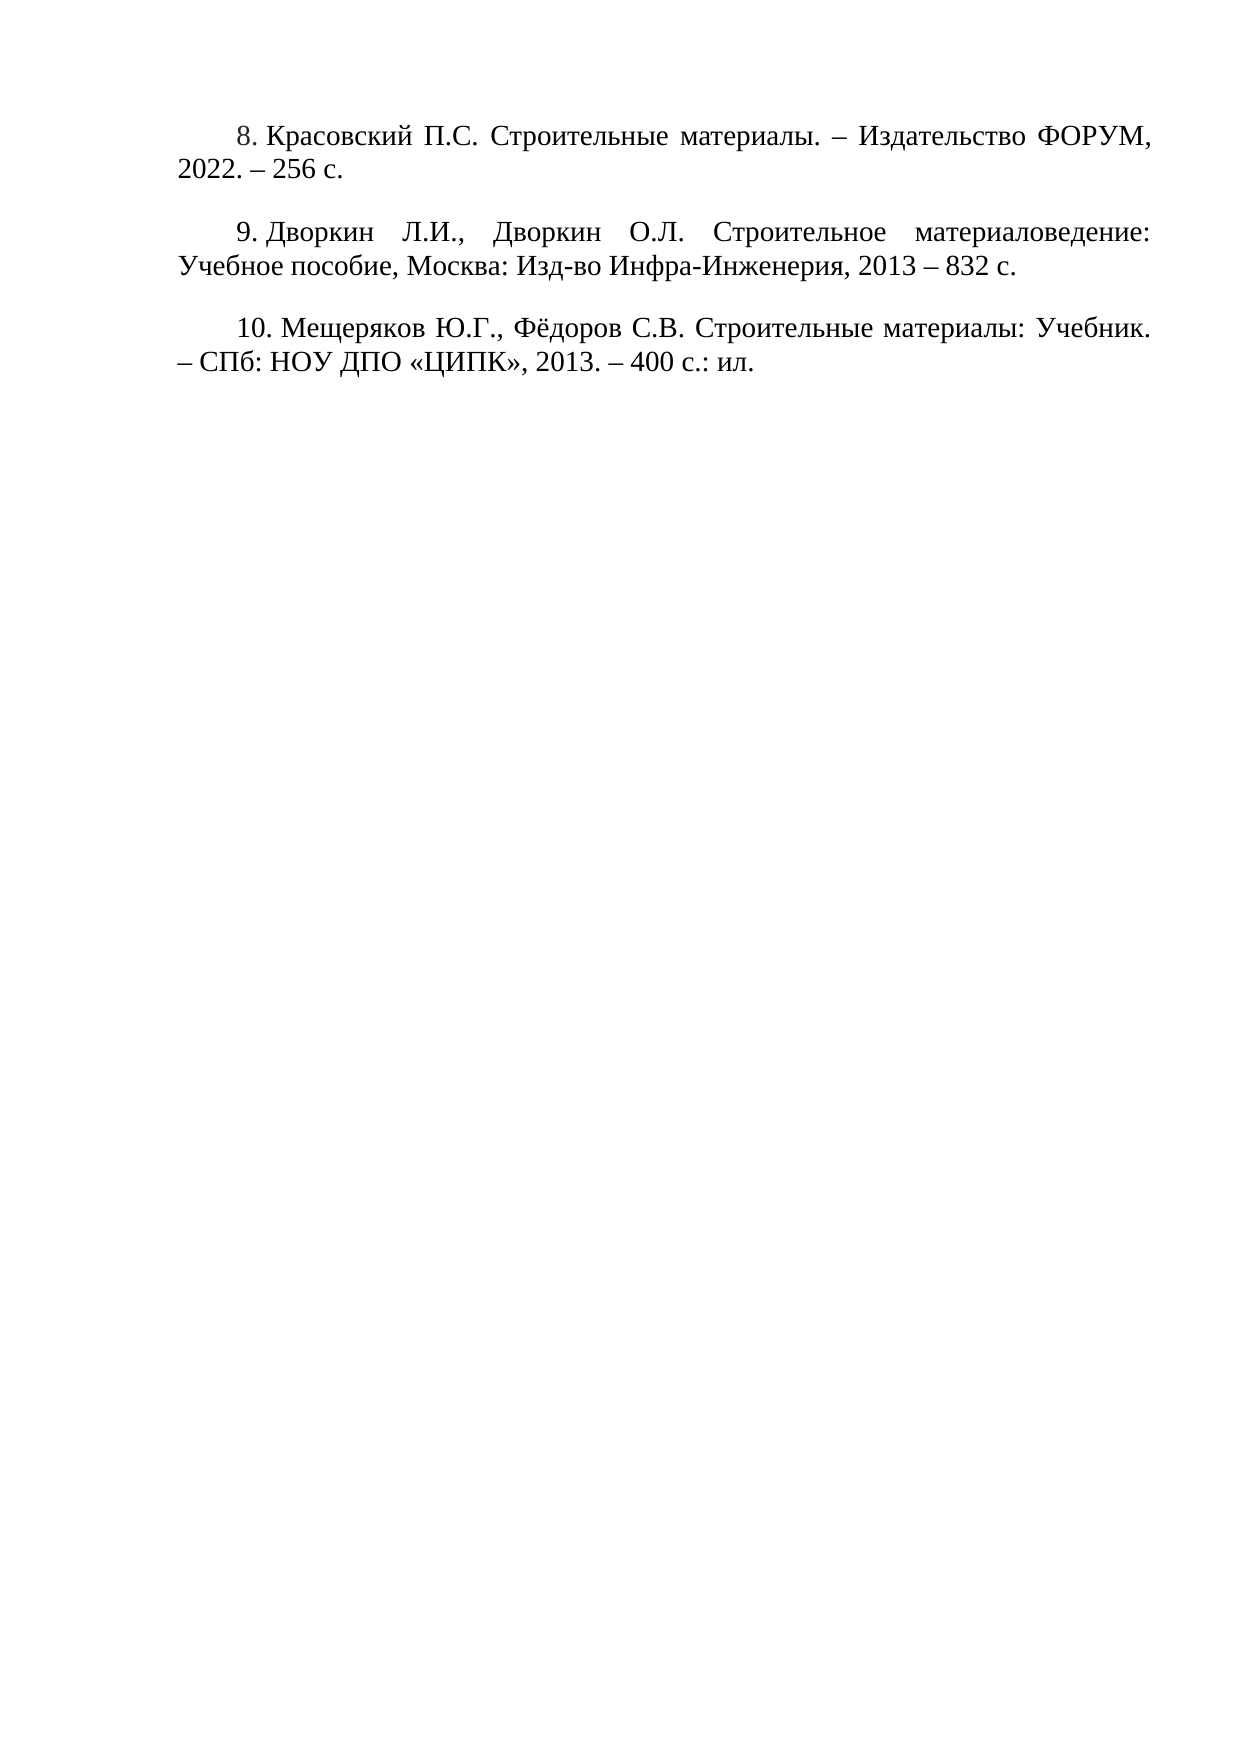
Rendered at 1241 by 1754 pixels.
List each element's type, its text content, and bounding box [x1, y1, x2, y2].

list Мещеряков Ю.Г., Фёдоров С.В. Строительные материалы: Учебник. – СПб: НОУ ДПО «ЦИПК», 2013. – 400 с.: ил. [177, 311, 1152, 378]
list Красовский П.С. Строительные материалы. – Издательство ФОРУМ, 2022. – 256 с. [177, 118, 1152, 185]
list Дворкин Л.И., Дворкин О.Л. Строительное материаловедение: Учебное пособие, Москва: Изд-во Инфра-Инженерия, 2013 – 832 с. [177, 214, 1152, 281]
